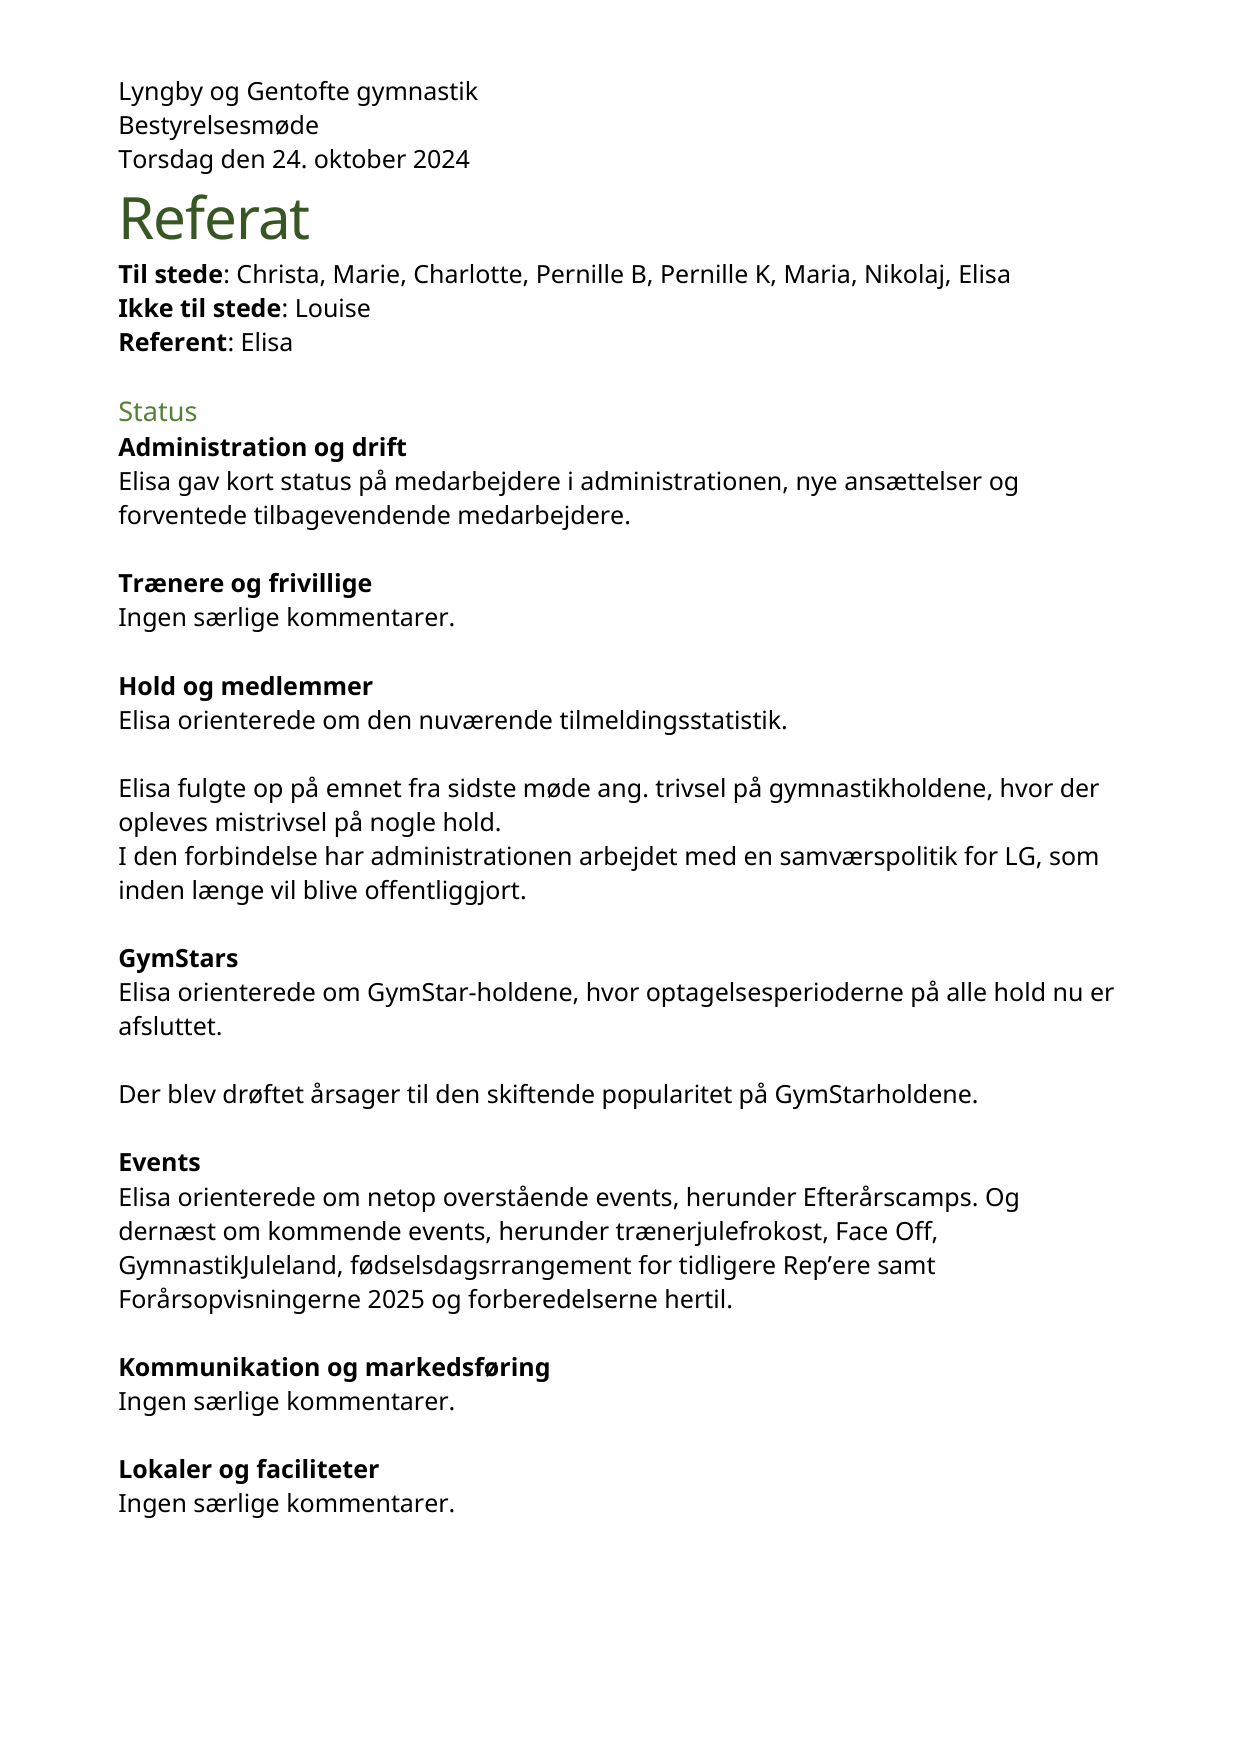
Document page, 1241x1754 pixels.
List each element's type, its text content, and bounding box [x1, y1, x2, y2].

text GymStars [118, 941, 1122, 975]
text Ingen særlige kommentarer. [118, 600, 1122, 634]
text Elisa orienterede om den nuværende tilmeldingsstatistik. [118, 702, 1122, 736]
text Elisa orienterede om netop overstående events, herunder Efterårscamps. Og dernæst om kommende events, herunder trænerjulefrokost, Face Off, GymnastikJuleland, fødselsdagsrrangement for tidligere Rep’ere samt Forårsopvisningerne 2025 og forberedelserne hertil. [118, 1179, 1122, 1315]
text Elisa gav kort status på medarbejdere i administrationen, nye ansættelser og forventede tilbagevendende medarbejdere. [118, 464, 1122, 532]
text Til stede: Christa, Marie, Charlotte, Pernille B, Pernille K, Maria, Nikolaj, Elisa [118, 257, 1122, 291]
title Referat [118, 177, 1122, 257]
text Kommunikation og markedsføring [118, 1349, 1122, 1383]
text Ikke til stede: Louise [118, 291, 1122, 325]
text Ingen særlige kommentarer. [118, 1383, 1122, 1418]
text Referent: Elisa [118, 325, 1122, 359]
text Ingen særlige kommentarer. [118, 1486, 1122, 1520]
text Lokaler og faciliteter [118, 1452, 1122, 1486]
text Elisa orienterede om GymStar-holdene, hvor optagelsesperioderne på alle hold nu er afsluttet. [118, 975, 1122, 1043]
text Hold og medlemmer [118, 668, 1122, 702]
text Events [118, 1145, 1122, 1179]
text I den forbindelse har administrationen arbejdet med en samværspolitik for LG, som inden længe vil blive offentliggjort. [118, 838, 1122, 907]
text Trænere og frivillige [118, 566, 1122, 600]
text Der blev drøftet årsager til den skiftende popularitet på GymStarholdene. [118, 1077, 1122, 1111]
text Status [118, 393, 1122, 430]
text Administration og drift [118, 430, 1122, 464]
text Elisa fulgte op på emnet fra sidste møde ang. trivsel på gymnastikholdene, hvor der opleves mistrivsel på nogle hold. [118, 770, 1122, 838]
